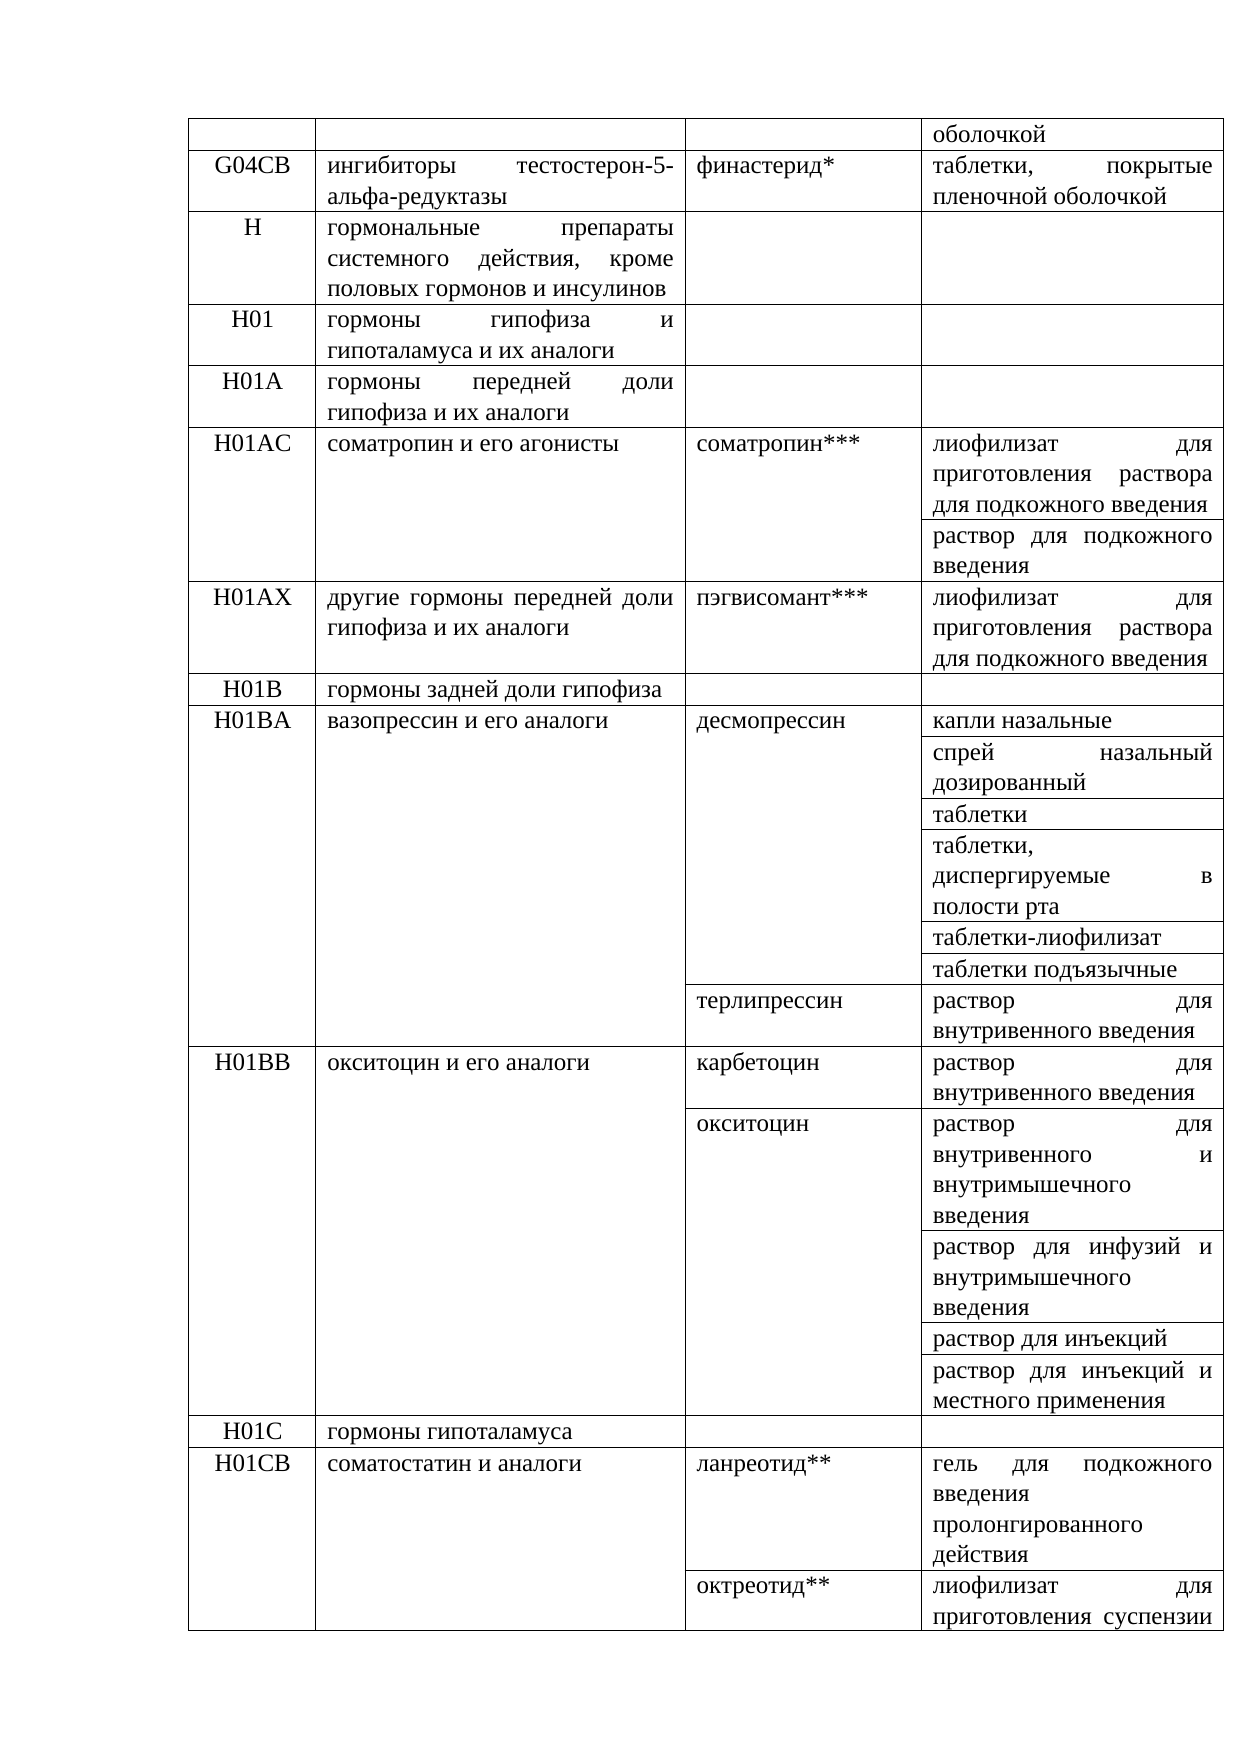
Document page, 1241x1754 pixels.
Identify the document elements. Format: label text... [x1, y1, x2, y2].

table_cell лиофилизат для приготовления раствора для подкожного введения [922, 428, 1223, 519]
table_cell гормоны задней доли гипофиза [316, 674, 685, 704]
table_cell соматропин и его агонисты [316, 428, 685, 581]
table_cell раствор для инъекций и местного применения [922, 1355, 1223, 1415]
table_cell таблетки подъязычные [922, 954, 1223, 984]
table_cell гормоны гипофиза и гипоталамуса и их аналоги [316, 305, 685, 365]
table_cell окситоцин и его аналоги [316, 1047, 685, 1415]
table_cell H [189, 212, 315, 303]
table_cell раствор для инфузий и внутримышечного введения [922, 1231, 1223, 1322]
table_cell карбетоцин [686, 1047, 921, 1107]
table_cell раствор для внутривенного введения [922, 985, 1223, 1046]
table_cell раствор для внутривенного введения [922, 1047, 1223, 1107]
table_cell таблетки [922, 799, 1223, 829]
table_cell терлипрессин [686, 985, 921, 1046]
table_cell [686, 366, 921, 427]
table_cell гормональные препараты системного действия, кроме половых гормонов и инсулинов [316, 212, 685, 303]
table_cell H01CB [189, 1448, 315, 1630]
table_cell ланреотид** [686, 1448, 921, 1569]
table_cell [922, 1571, 1223, 1630]
table_cell H01AX [189, 582, 315, 673]
table_cell капли назальные [922, 706, 1223, 736]
table_cell H01AC [189, 428, 315, 581]
table_cell вазопрессин и его аналоги [316, 706, 685, 1046]
table_cell окситоцин [686, 1109, 921, 1415]
table_cell H01 [189, 305, 315, 365]
table_cell раствор для инъекций [922, 1323, 1223, 1354]
table_cell [922, 305, 1223, 365]
table_cell октреотид** [686, 1571, 921, 1630]
table_cell H01A [189, 366, 315, 427]
table_cell [686, 1416, 921, 1447]
table_cell G04CB [189, 151, 315, 211]
table_cell гормоны гипоталамуса [316, 1416, 685, 1447]
table_cell [922, 1416, 1223, 1447]
table_cell таблетки, покрытые пленочной оболочкой [922, 151, 1223, 211]
table_cell другие гормоны передней доли гипофиза и их аналоги [316, 582, 685, 673]
table_cell пэгвисомант*** [686, 582, 921, 673]
table_cell [922, 366, 1223, 427]
table_cell H01BA [189, 706, 315, 1046]
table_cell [922, 119, 1223, 149]
table_cell соматостатин и аналоги [316, 1448, 685, 1630]
table_cell ингибиторы тестостерон-5-альфа-редуктазы [316, 151, 685, 211]
table_cell [686, 305, 921, 365]
table_cell десмопрессин [686, 706, 921, 984]
table_cell H01B [189, 674, 315, 704]
table_cell [686, 212, 921, 303]
table_cell [922, 212, 1223, 303]
table_cell спрей назальный дозированный [922, 737, 1223, 798]
table_cell финастерид* [686, 151, 921, 211]
table_cell H01BB [189, 1047, 315, 1415]
table_cell раствор для внутривенного и внутримышечного введения [922, 1109, 1223, 1230]
table_cell [686, 674, 921, 704]
table_cell гель для подкожного введения пролонгированного действия [922, 1448, 1223, 1569]
table_cell лиофилизат для приготовления раствора для подкожного введения [922, 582, 1223, 673]
table_cell H01C [189, 1416, 315, 1447]
table_cell гормоны передней доли гипофиза и их аналоги [316, 366, 685, 427]
table_cell таблетки-лиофилизат [922, 922, 1223, 953]
table_cell раствор для подкожного введения [922, 520, 1223, 581]
table_cell таблетки, диспергируемые в полости рта [922, 830, 1223, 921]
table_cell [922, 674, 1223, 704]
table_cell соматропин*** [686, 428, 921, 581]
